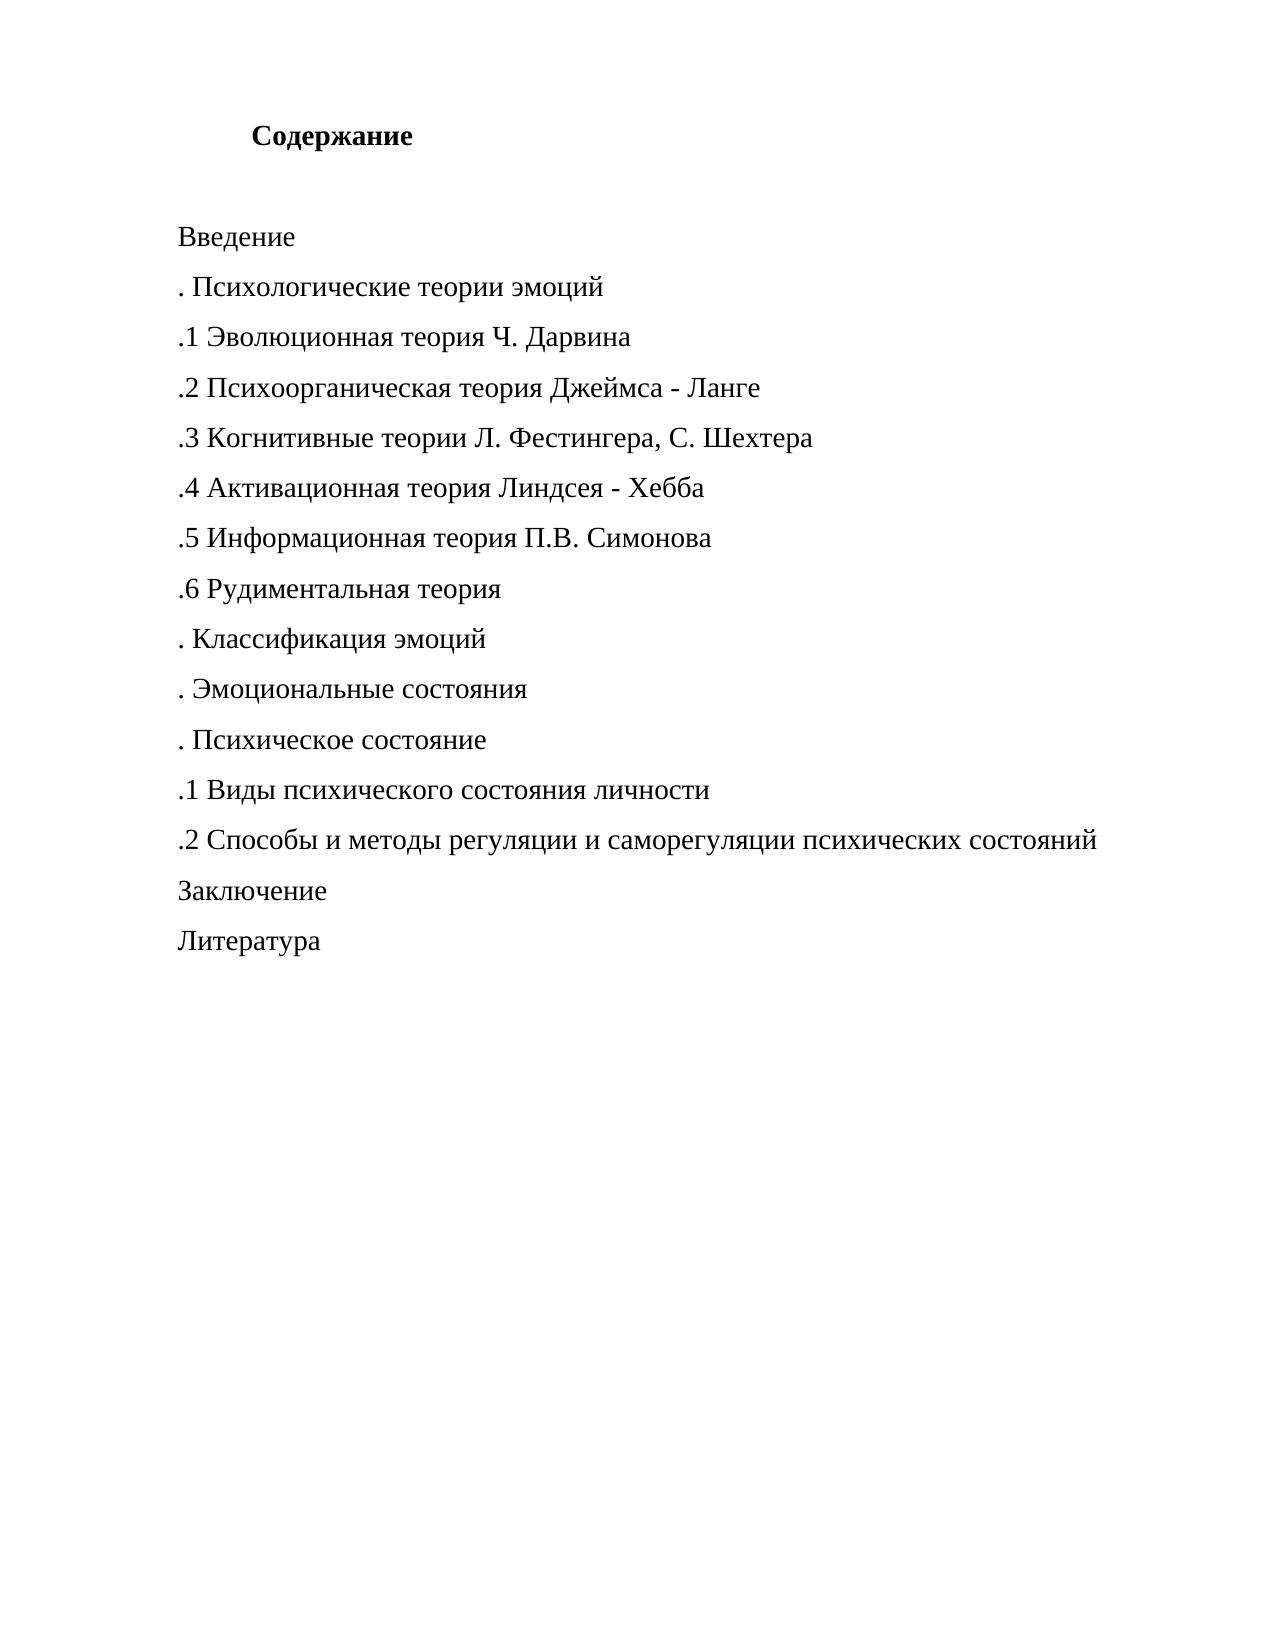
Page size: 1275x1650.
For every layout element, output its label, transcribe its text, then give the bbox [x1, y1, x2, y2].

text . Классификация эмоций [177, 621, 1186, 655]
text .1 Эволюционная теория Ч. Дарвина [177, 319, 1186, 353]
text . Психическое состояние [177, 722, 1186, 755]
text . Психологические теории эмоций [177, 269, 1186, 303]
text .2 Психоорганическая теория Джеймса - Ланге [177, 370, 1186, 403]
text .6 Рудиментальная теория [177, 571, 1186, 604]
text .1 Виды психического состояния личности [177, 772, 1186, 806]
text .5 Информационная теория П.В. Симонова [177, 521, 1186, 554]
text .4 Активационная теория Линдсея - Хебба [177, 470, 1186, 504]
text .3 Когнитивные теории Л. Фестингера, С. Шехтера [177, 420, 1186, 453]
text Введение [177, 219, 1186, 252]
text . Эмоциональные состояния [177, 672, 1186, 705]
text Литература [177, 923, 1186, 957]
text Заключение [177, 873, 1186, 906]
text Содержание [177, 118, 1186, 152]
text .2 Способы и методы регуляции и саморегуляции психических состояний [177, 822, 1186, 856]
